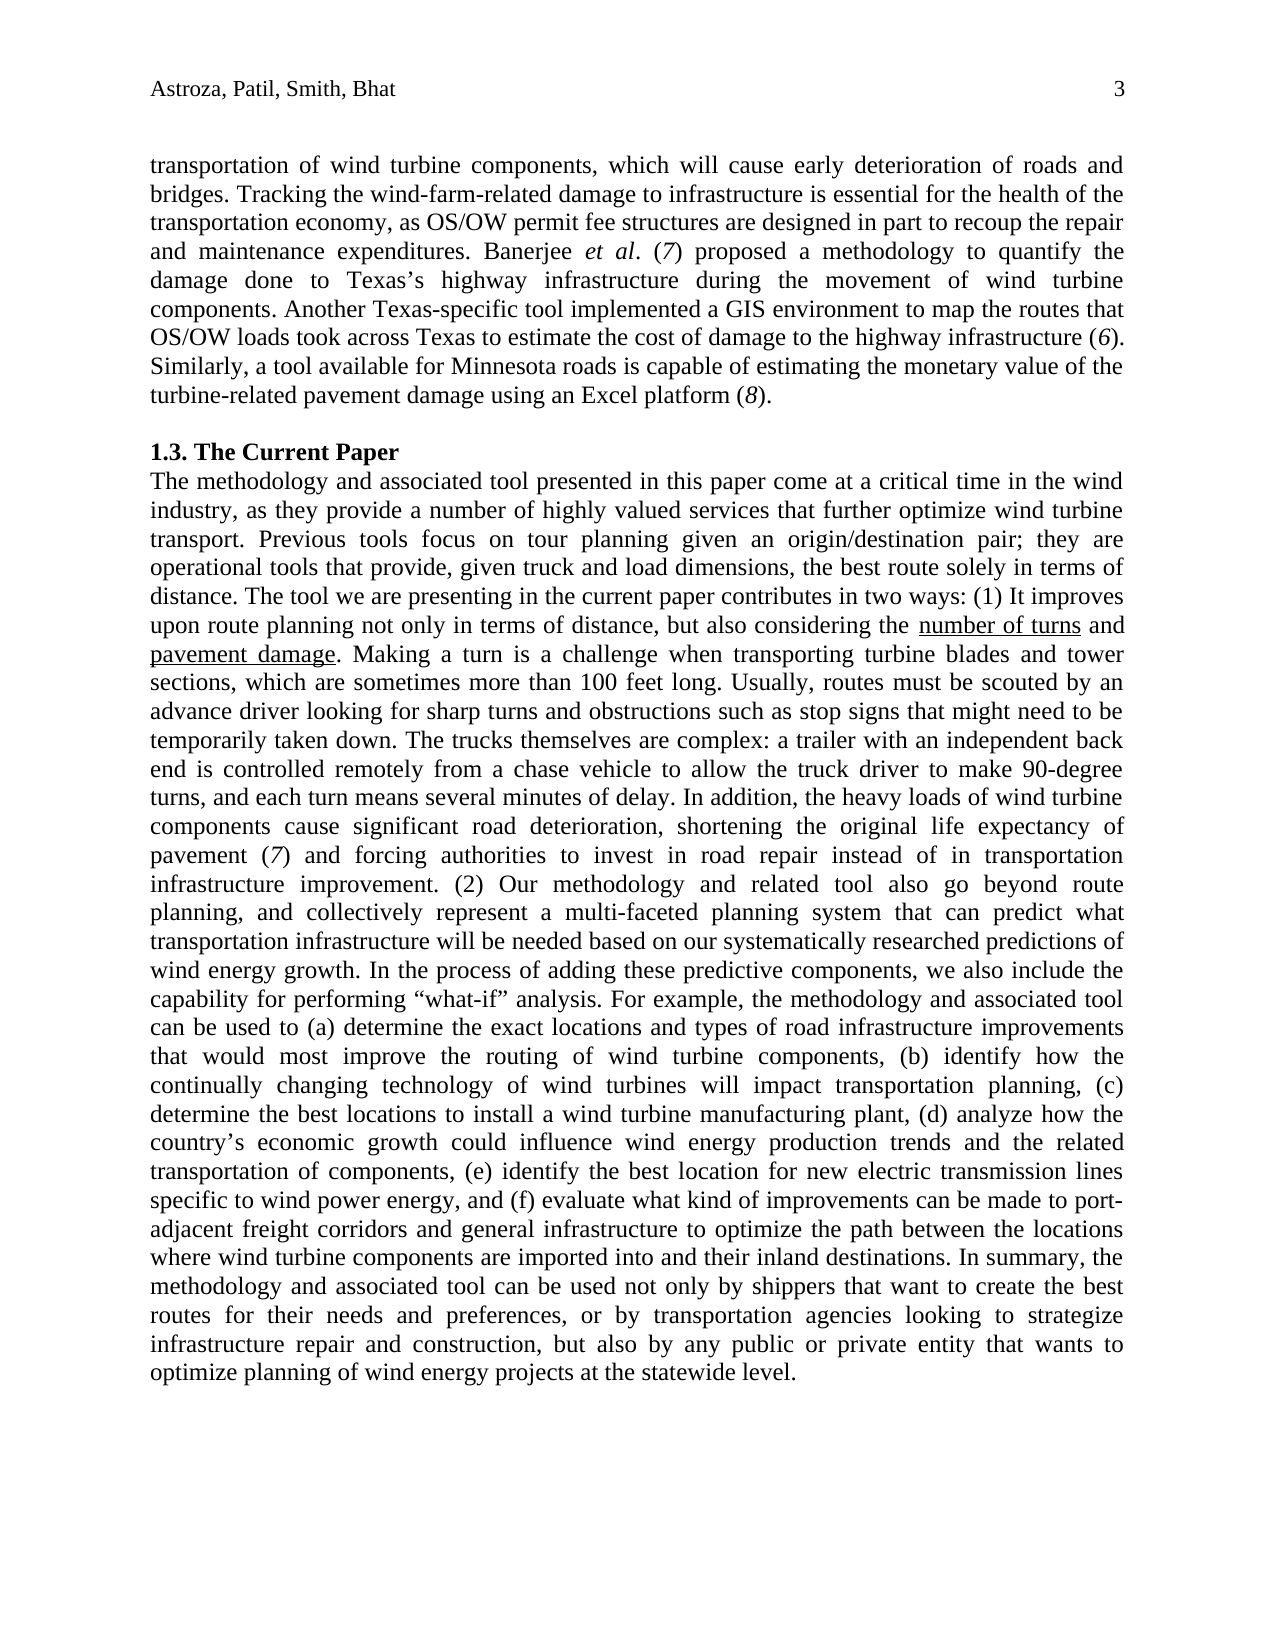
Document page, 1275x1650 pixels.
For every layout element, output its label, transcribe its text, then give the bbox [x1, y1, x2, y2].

text 1.3. The Current Paper [150, 437, 1125, 466]
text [150, 150, 1125, 409]
text The methodology and associated tool presented in this paper come at a critical time in the wind industry, as they provide a number of highly valued services that further optimize wind turbine transport. Previous tools focus on tour planning given an origin/destination pair; they are operational tools that provide, given truck and load dimensions, the best route solely in terms of distance. The tool we are presenting in the current paper contributes in two ways: (1) It improves upon route planning not only in terms of distance, but also considering the number of turns and pavement damage. Making a turn is a challenge when transporting turbine blades and tower sections, which are sometimes more than 100 feet long. Usually, routes must be scouted by an advance driver looking for sharp turns and obstructions such as stop signs that might need to be temporarily taken down. The trucks themselves are complex: a trailer with an independent back end is controlled remotely from a chase vehicle to allow the truck driver to make 90-degree turns, and each turn means several minutes of delay. In addition, the heavy loads of wind turbine components cause significant road deterioration, shortening the original life expectancy of pavement (7) and forcing authorities to invest in road repair instead of in transportation infrastructure improvement. (2) Our methodology and related tool also go beyond route planning, and collectively represent a multi-faceted planning system that can predict what transportation infrastructure will be needed based on our systematically researched predictions of wind energy growth. In the process of adding these predictive components, we also include the capability for performing “what-if” analysis. For example, the methodology and associated tool can be used to (a) determine the exact locations and types of road infrastructure improvements that would most improve the routing of wind turbine components, (b) identify how the continually changing technology of wind turbines will impact transportation planning, (c) determine the best locations to install a wind turbine manufacturing plant, (d) analyze how the country’s economic growth could influence wind energy production trends and the related transportation of components, (e) identify the best location for new electric transmission lines specific to wind power energy, and (f) evaluate what kind of improvements can be made to port-adjacent freight corridors and general infrastructure to optimize the path between the locations where wind turbine components are imported into and their inland destinations. In summary, the methodology and associated tool can be used not only by shippers that want to create the best routes for their needs and preferences, or by transportation agencies looking to strategize infrastructure repair and construction, but also by any public or private entity that wants to optimize planning of wind energy projects at the statewide level. [150, 466, 1125, 1386]
